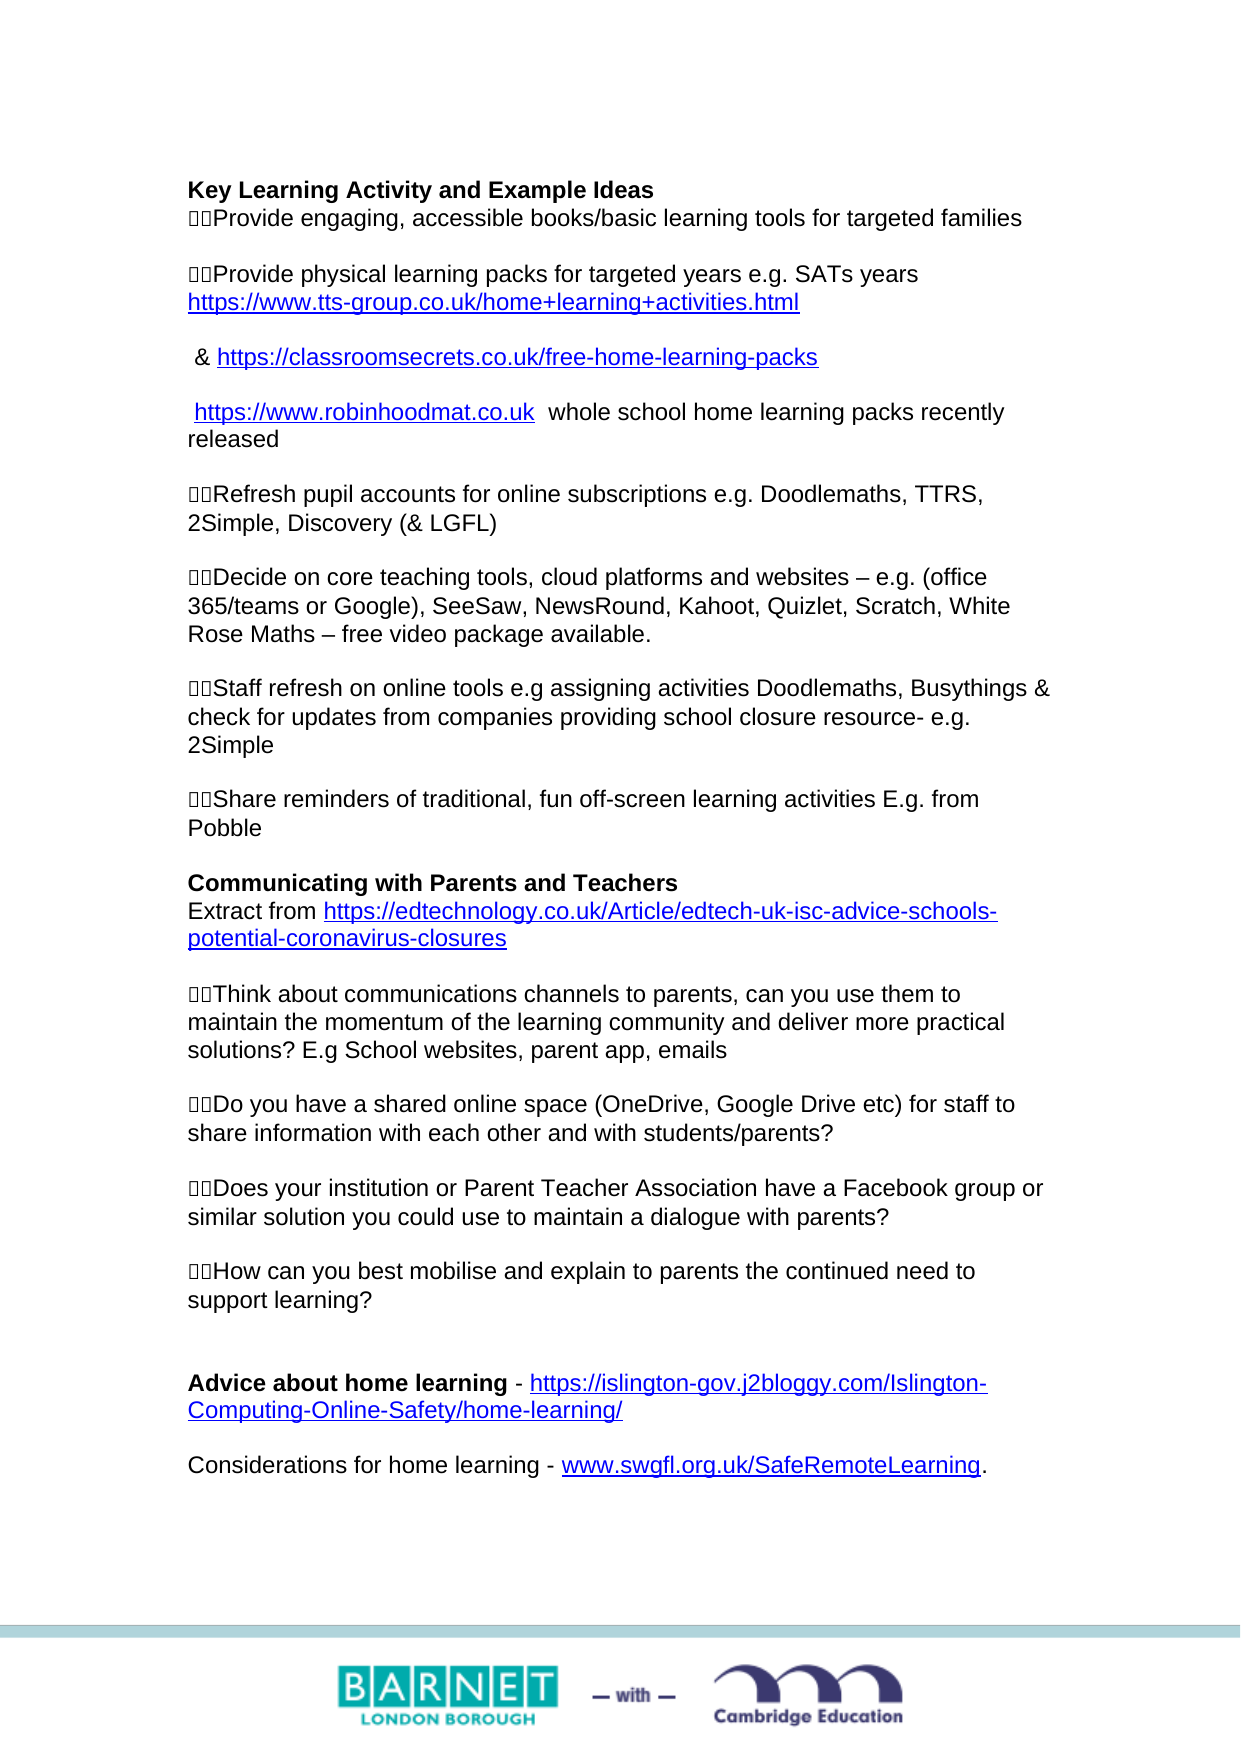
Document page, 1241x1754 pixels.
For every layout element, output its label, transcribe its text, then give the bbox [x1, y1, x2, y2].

text Does your institution or Parent Teacher Association have a Facebook group or similar solution you could use to maintain a dialogue with parents? [187, 1174, 1053, 1230]
text Provide physical learning packs for targeted years e.g. SATs years https://www.tts-group.co.uk/home+learning+activities.html [187, 260, 1053, 316]
text How can you best mobilise and explain to parents the continued need to support learning? [187, 1257, 1053, 1313]
text https://www.robinhoodmat.co.uk whole school home learning packs recently released [187, 398, 1053, 453]
text & https://classroomsecrets.co.uk/free-home-learning-packs [187, 343, 1053, 371]
text Refresh pupil accounts for online subscriptions e.g. Doodlemaths, TTRS, 2Simple, Discovery (& LGFL) [187, 480, 1053, 536]
text Communicating with Parents and Teachers [187, 869, 1053, 897]
text Considerations for home learning - www.swgfl.org.uk/SafeRemoteLearning. [187, 1451, 1053, 1479]
text Decide on core teaching tools, cloud platforms and websites – e.g. (office 365/teams or Google), SeeSaw, NewsRound, Kahoot, Quizlet, Scratch, White Rose Maths – free video package available. [187, 563, 1053, 647]
text Share reminders of traditional, fun off-screen learning activities E.g. from Pobble [187, 785, 1053, 841]
text Provide engaging, accessible books/basic learning tools for targeted families [187, 204, 1053, 233]
text Staff refresh on online tools e.g assigning activities Doodlemaths, Busythings & check for updates from companies providing school closure resource- e.g. 2Simple [187, 674, 1053, 758]
text Key Learning Activity and Example Ideas [187, 176, 1053, 204]
text Think about communications channels to parents, can you use them to maintain the momentum of the learning community and deliver more practical solutions? E.g School websites, parent app, emails [187, 979, 1053, 1063]
text Do you have a shared online space (OneDrive, Google Drive etc) for staff to share information with each other and with students/parents? [187, 1090, 1053, 1147]
text Extract from https://edtechnology.co.uk/Article/edtech-uk-isc-advice-schools-potential-coronavirus-closures [187, 897, 1053, 952]
text Advice about home learning - https://islington-gov.j2bloggy.com/Islington-Computing-Online-Safety/home-learning/ [187, 1368, 1053, 1424]
